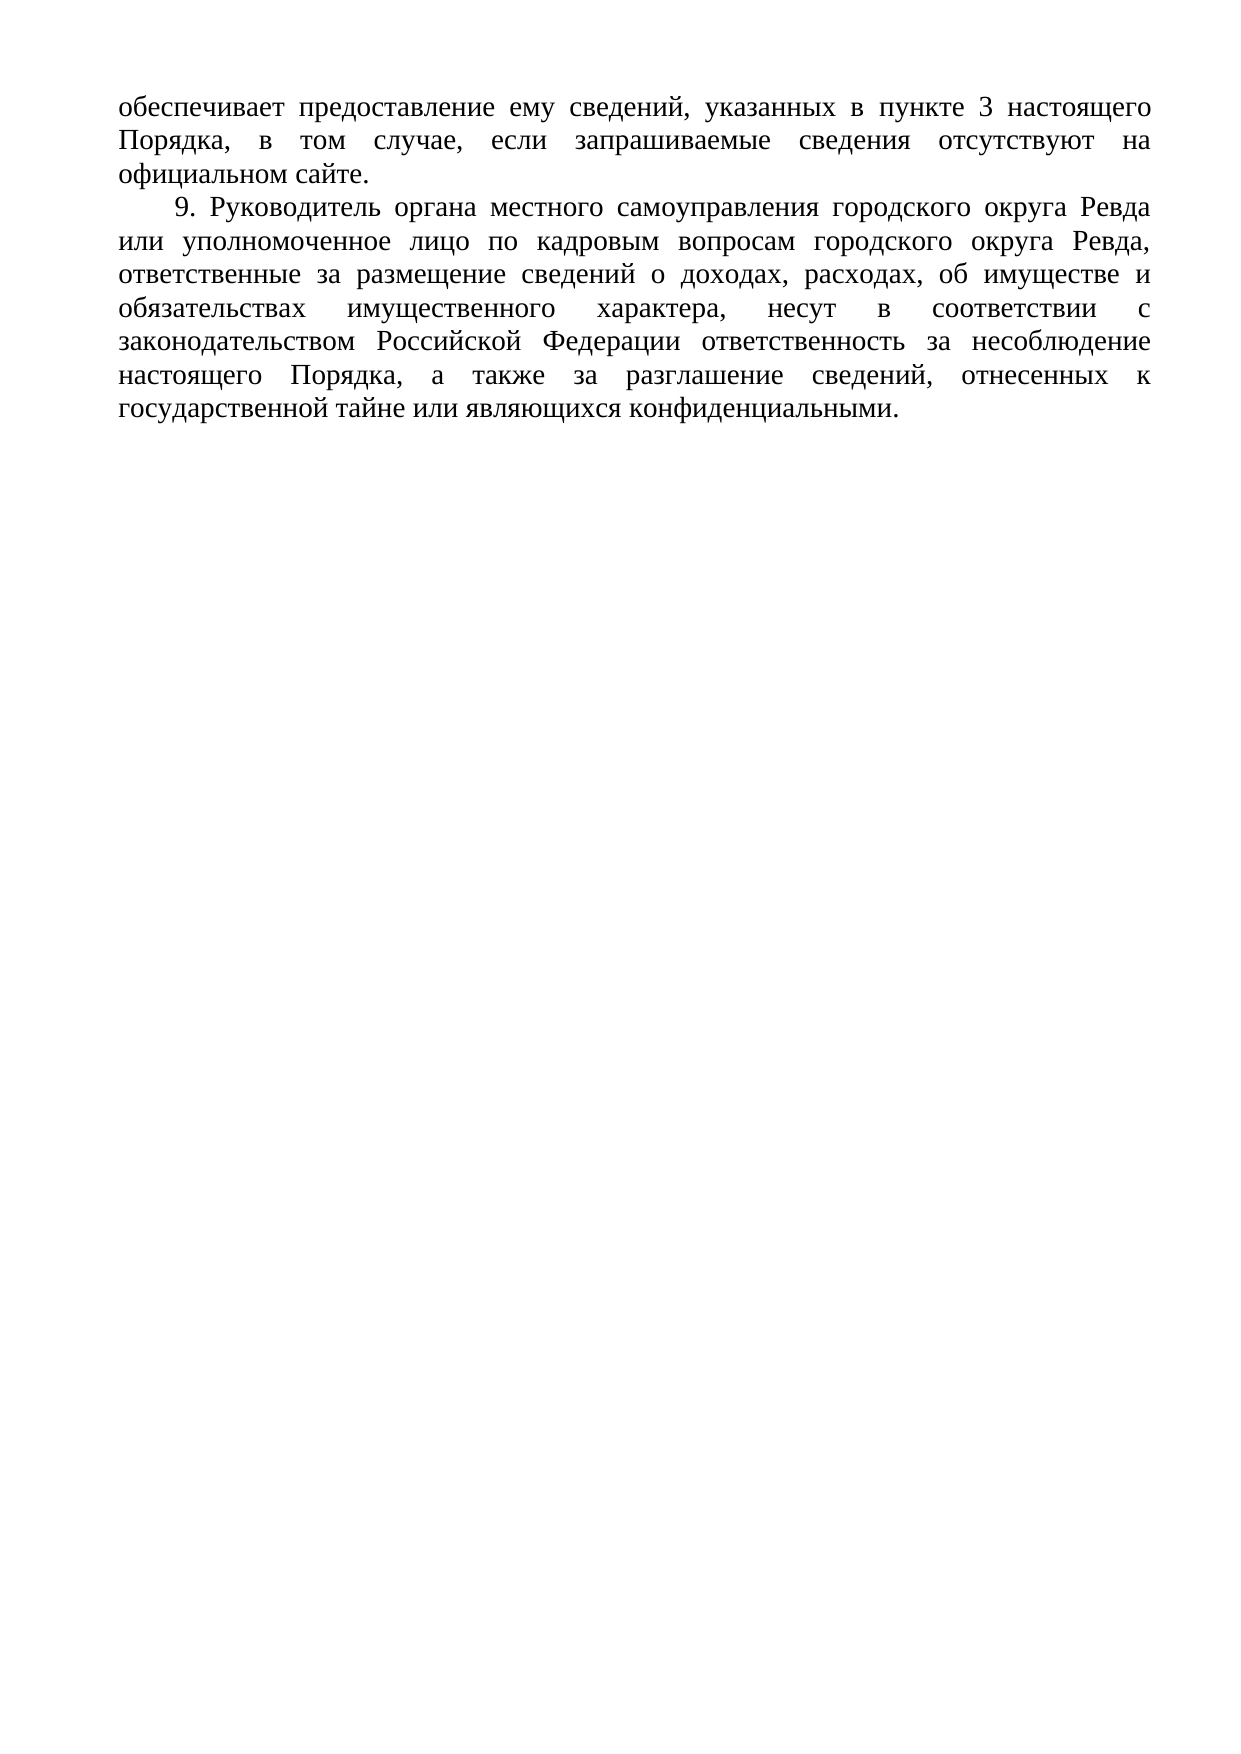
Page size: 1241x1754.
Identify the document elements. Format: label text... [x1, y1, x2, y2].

text 9. Руководитель органа местного самоуправления городского округа Ревда или уполномоченное лицо по кадровым вопросам городского округа Ревда, ответственные за размещение сведений о доходах, расходах, об имуществе и обязательствах имущественного характера, несут в соответствии с законодательством Российской Федерации ответственность за несоблюдение настоящего Порядка, а также за разглашение сведений, отнесенных к государственной тайне или являющихся конфиденциальными. [118, 189, 1152, 424]
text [118, 89, 1152, 189]
